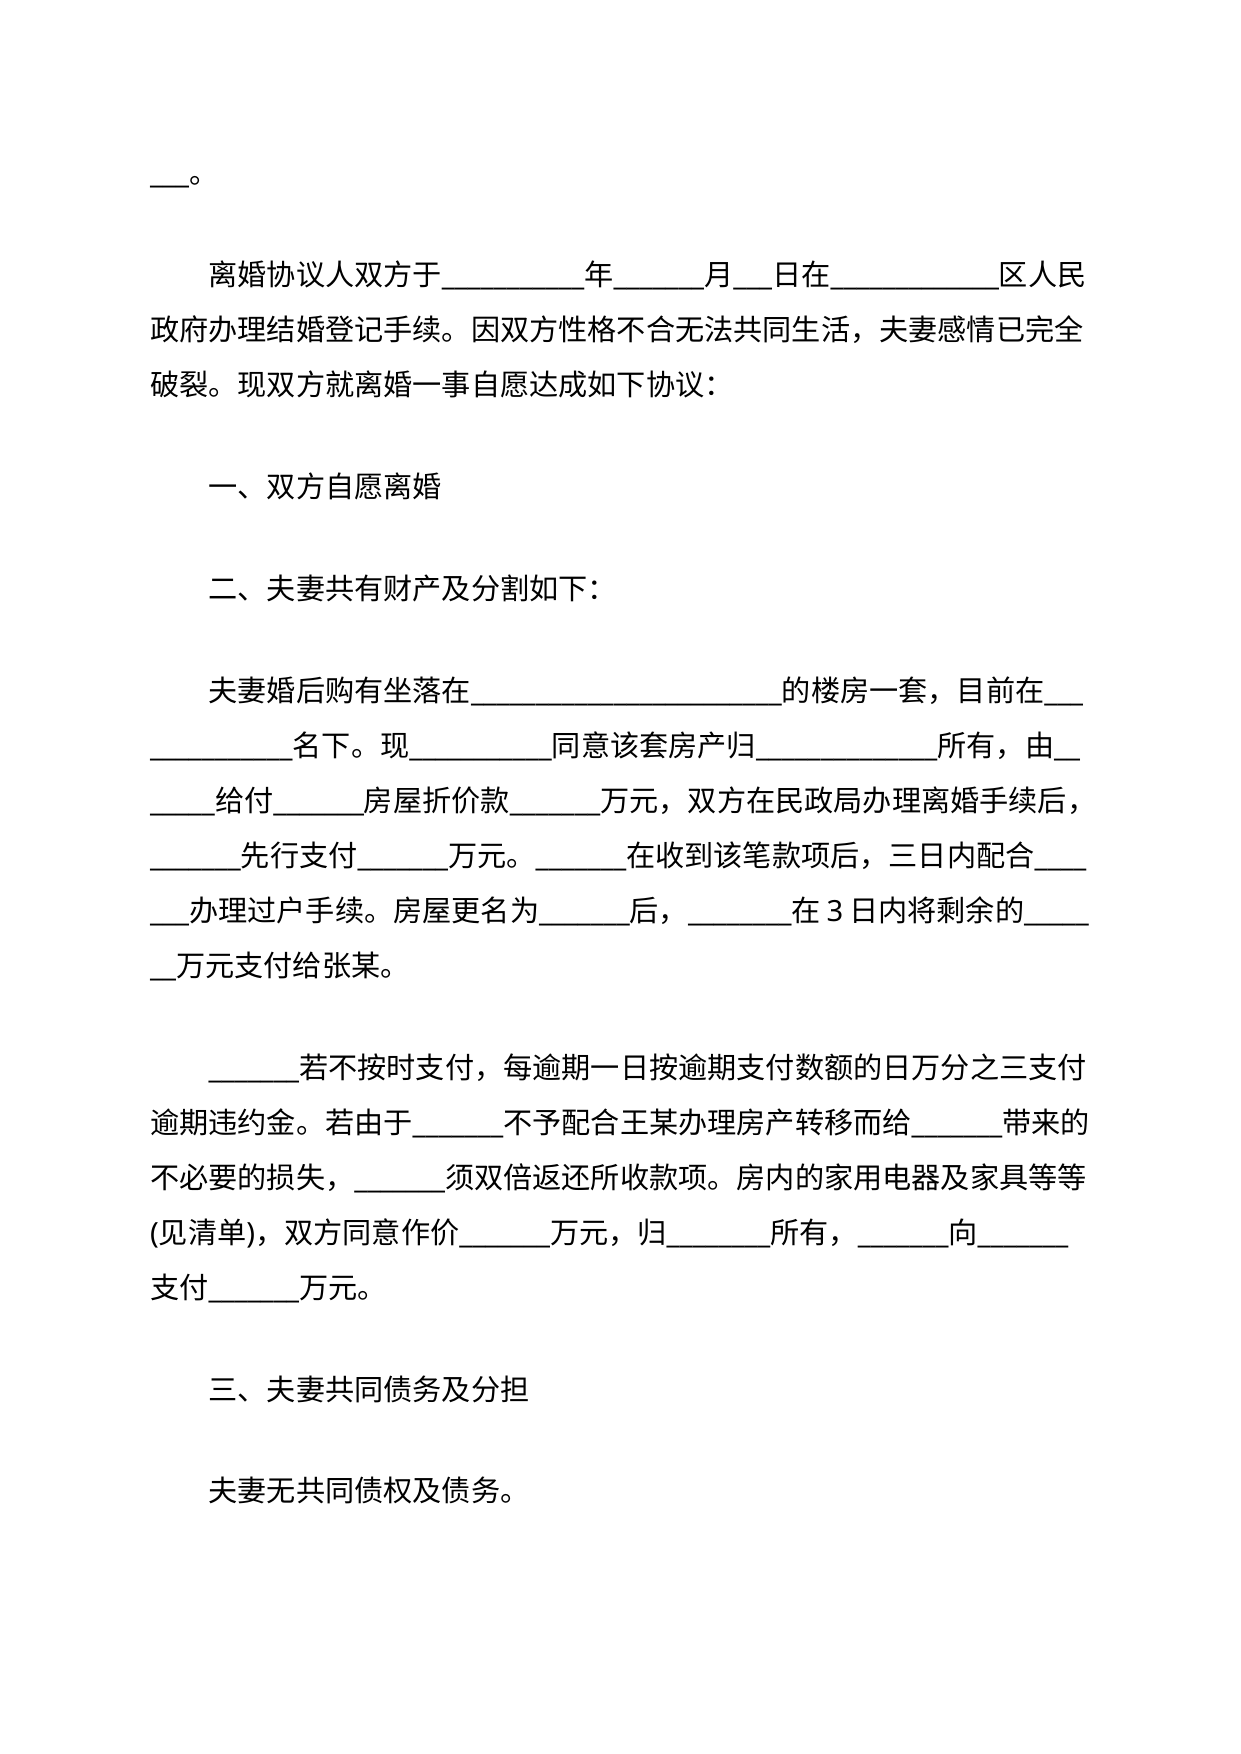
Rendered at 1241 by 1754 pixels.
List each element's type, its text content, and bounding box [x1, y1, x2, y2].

text 三、夫妻共同债务及分担 [150, 1366, 1090, 1408]
text 离婚协议人双方于___________年_______月___日在_____________区人民政府办理结婚登记手续。因双方性格不合无法共同生活，夫妻感情已完全破裂。现双方就离婚一事自愿达成如下协议： [150, 252, 1090, 404]
text 夫妻无共同债权及债务。 [150, 1468, 1090, 1510]
text 二、夫妻共有财产及分割如下： [150, 565, 1090, 608]
text _______若不按时支付，每逾期一日按逾期支付数额的日万分之三支付逾期违约金。若由于_______不予配合王某办理房产转移而给_______带来的不必要的损失，_______须双倍返还所收款项。房内的家用电器及家具等等(见清单)，双方同意作价_______万元，归________所有，_______向_______支付_______万元。 [150, 1044, 1090, 1307]
text 一、双方自愿离婚 [150, 464, 1090, 506]
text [150, 150, 1090, 192]
text 夫妻婚后购有坐落在________________________的楼房一套，目前在______________名下。现___________同意该套房产归______________所有，由_______给付_______房屋折价款_______万元，双方在民政局办理离婚手续后，_______先行支付_______万元。_______在收到该笔款项后，三日内配合_______办理过户手续。房屋更名为_______后，________在3日内将剩余的_______万元支付给张某。 [150, 667, 1090, 984]
